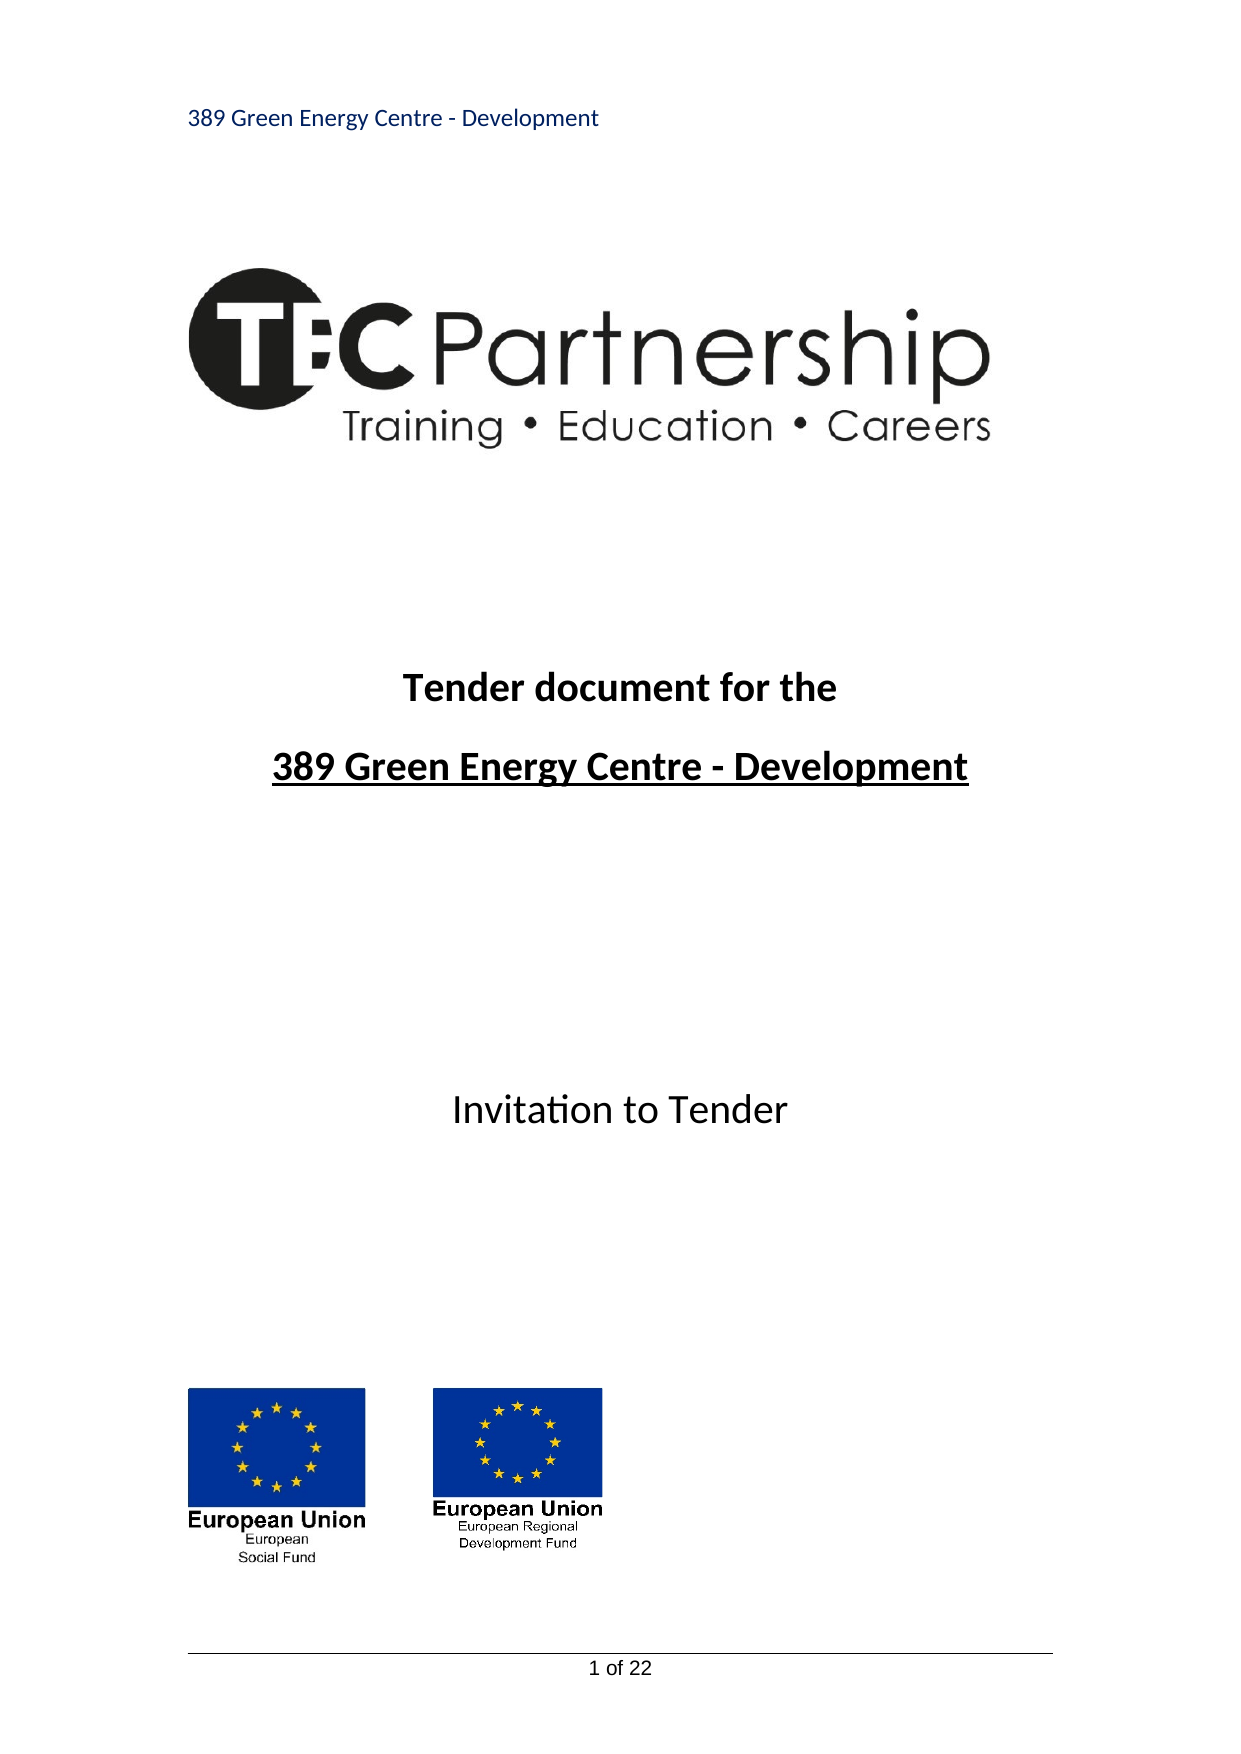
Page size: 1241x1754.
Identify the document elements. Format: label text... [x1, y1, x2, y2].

picture [432, 1387, 603, 1551]
text Tender document for the [187, 661, 1053, 712]
text 389 Green Energy Centre - Development [187, 740, 1053, 791]
text Invitation to Tender [187, 1083, 1053, 1134]
picture [187, 1387, 366, 1566]
picture [188, 268, 1052, 461]
